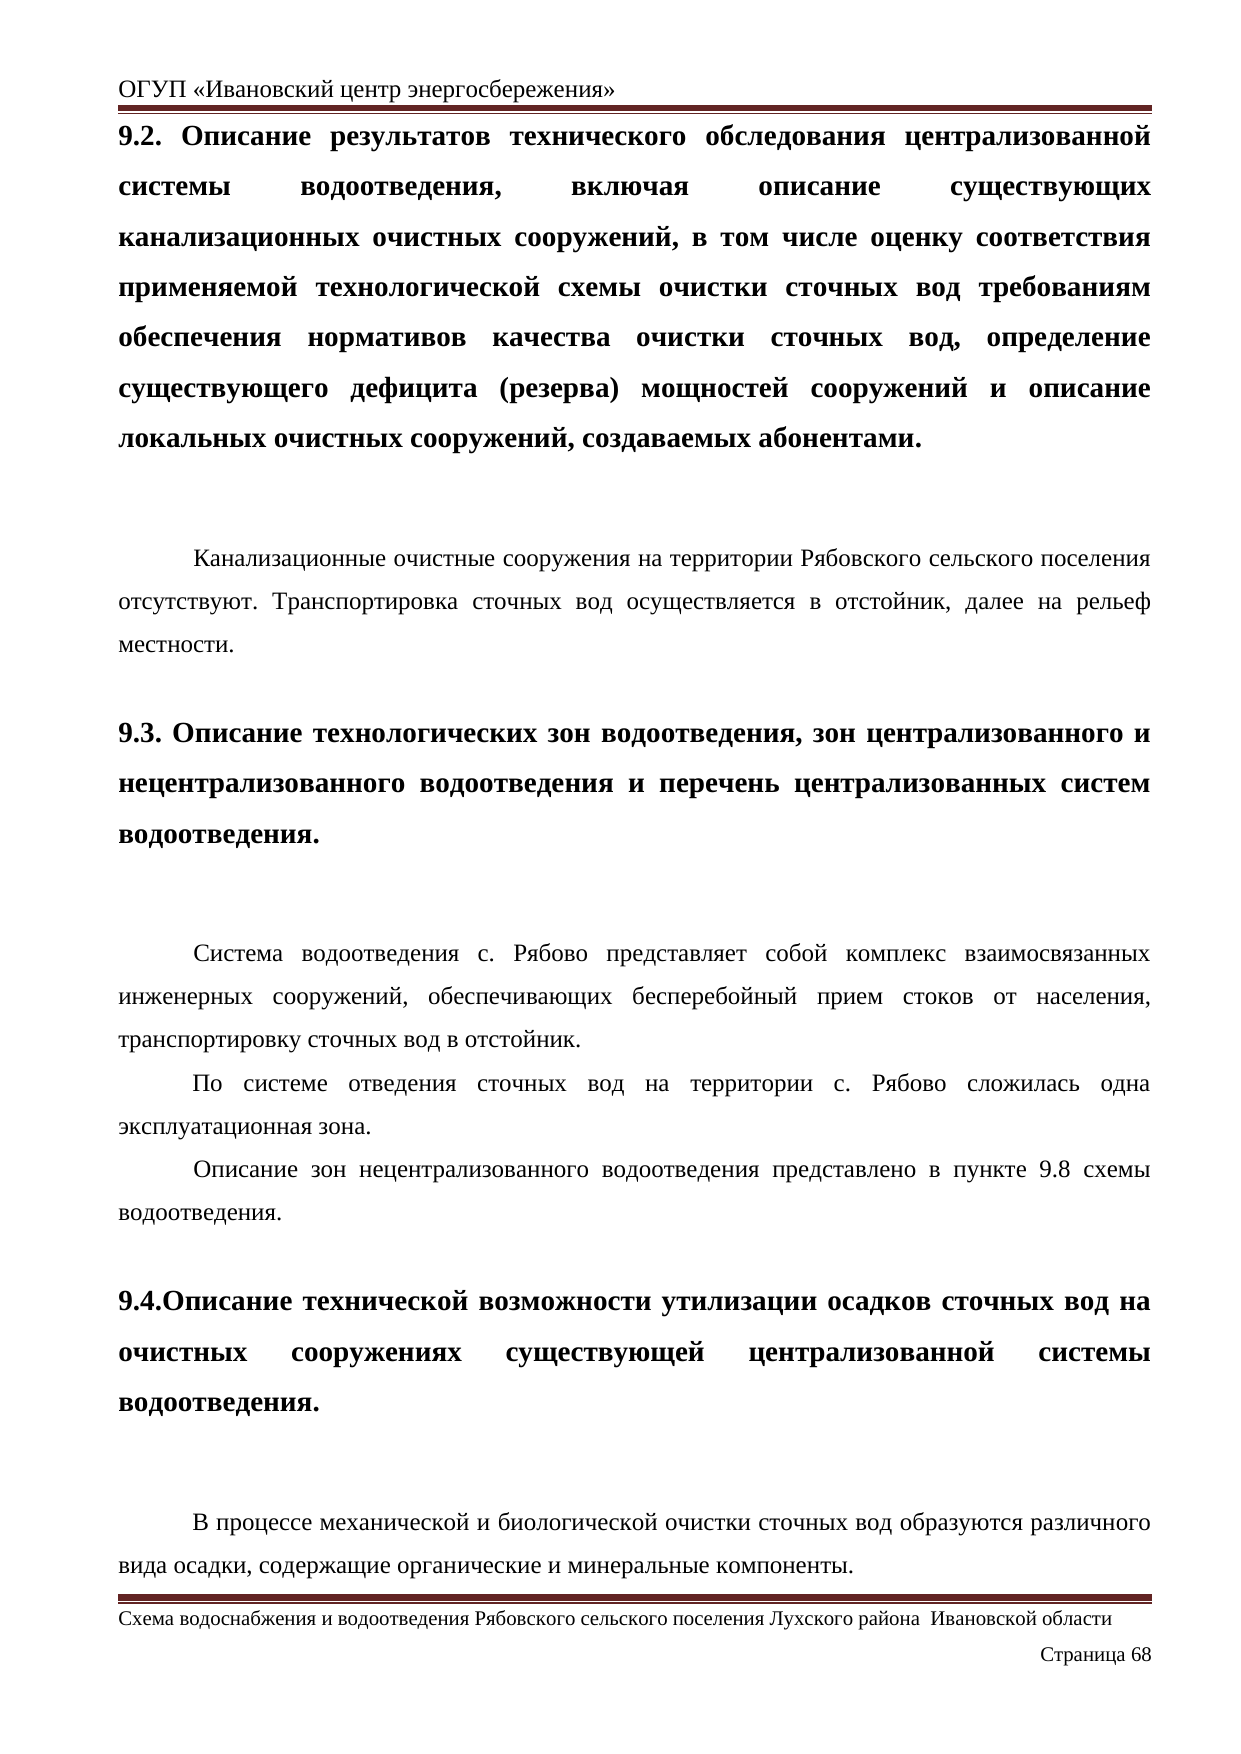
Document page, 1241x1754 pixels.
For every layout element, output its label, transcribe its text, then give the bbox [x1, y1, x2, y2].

text В процессе механической и биологической очистки сточных вод образуются различного вида осадки, содержащие органические и минеральные компоненты. [118, 1507, 1152, 1578]
text По системе отведения сточных вод на территории с. Рябово сложилась одна эксплуатационная зона. [118, 1068, 1152, 1139]
text Описание зон нецентрализованного водоотведения представлено в пункте 9.8 схемы водоотведения. [118, 1154, 1152, 1226]
subtitle 9.2. Описание результатов технического обследования централизованной системы водоотведения, включая описание существующих канализационных очистных сооружений, в том числе оценку соответствия применяемой технологической схемы очистки сточных вод требованиям обеспечения нормативов качества очистки сточных вод, определение существующего дефицита (резерва) мощностей сооружений и описание локальных очистных сооружений, создаваемых абонентами. [118, 118, 1152, 453]
text Система водоотведения с. Рябово представляет собой комплекс взаимосвязанных инженерных сооружений, обеспечивающих бесперебойный прием стоков от населения, транспортировку сточных вод в отстойник. [118, 938, 1152, 1053]
subtitle 9.4.Описание технической возможности утилизации осадков сточных вод на очистных сооружениях существующей централизованной системы водоотведения. [118, 1283, 1152, 1417]
text Канализационные очистные сооружения на территории Рябовского сельского поселения отсутствуют. Транспортировка сточных вод осуществляется в отстойник, далее на рельеф местности. [118, 543, 1152, 658]
subtitle 9.3. Описание технологических зон водоотведения, зон централизованного и нецентрализованного водоотведения и перечень централизованных систем водоотведения. [118, 715, 1152, 849]
